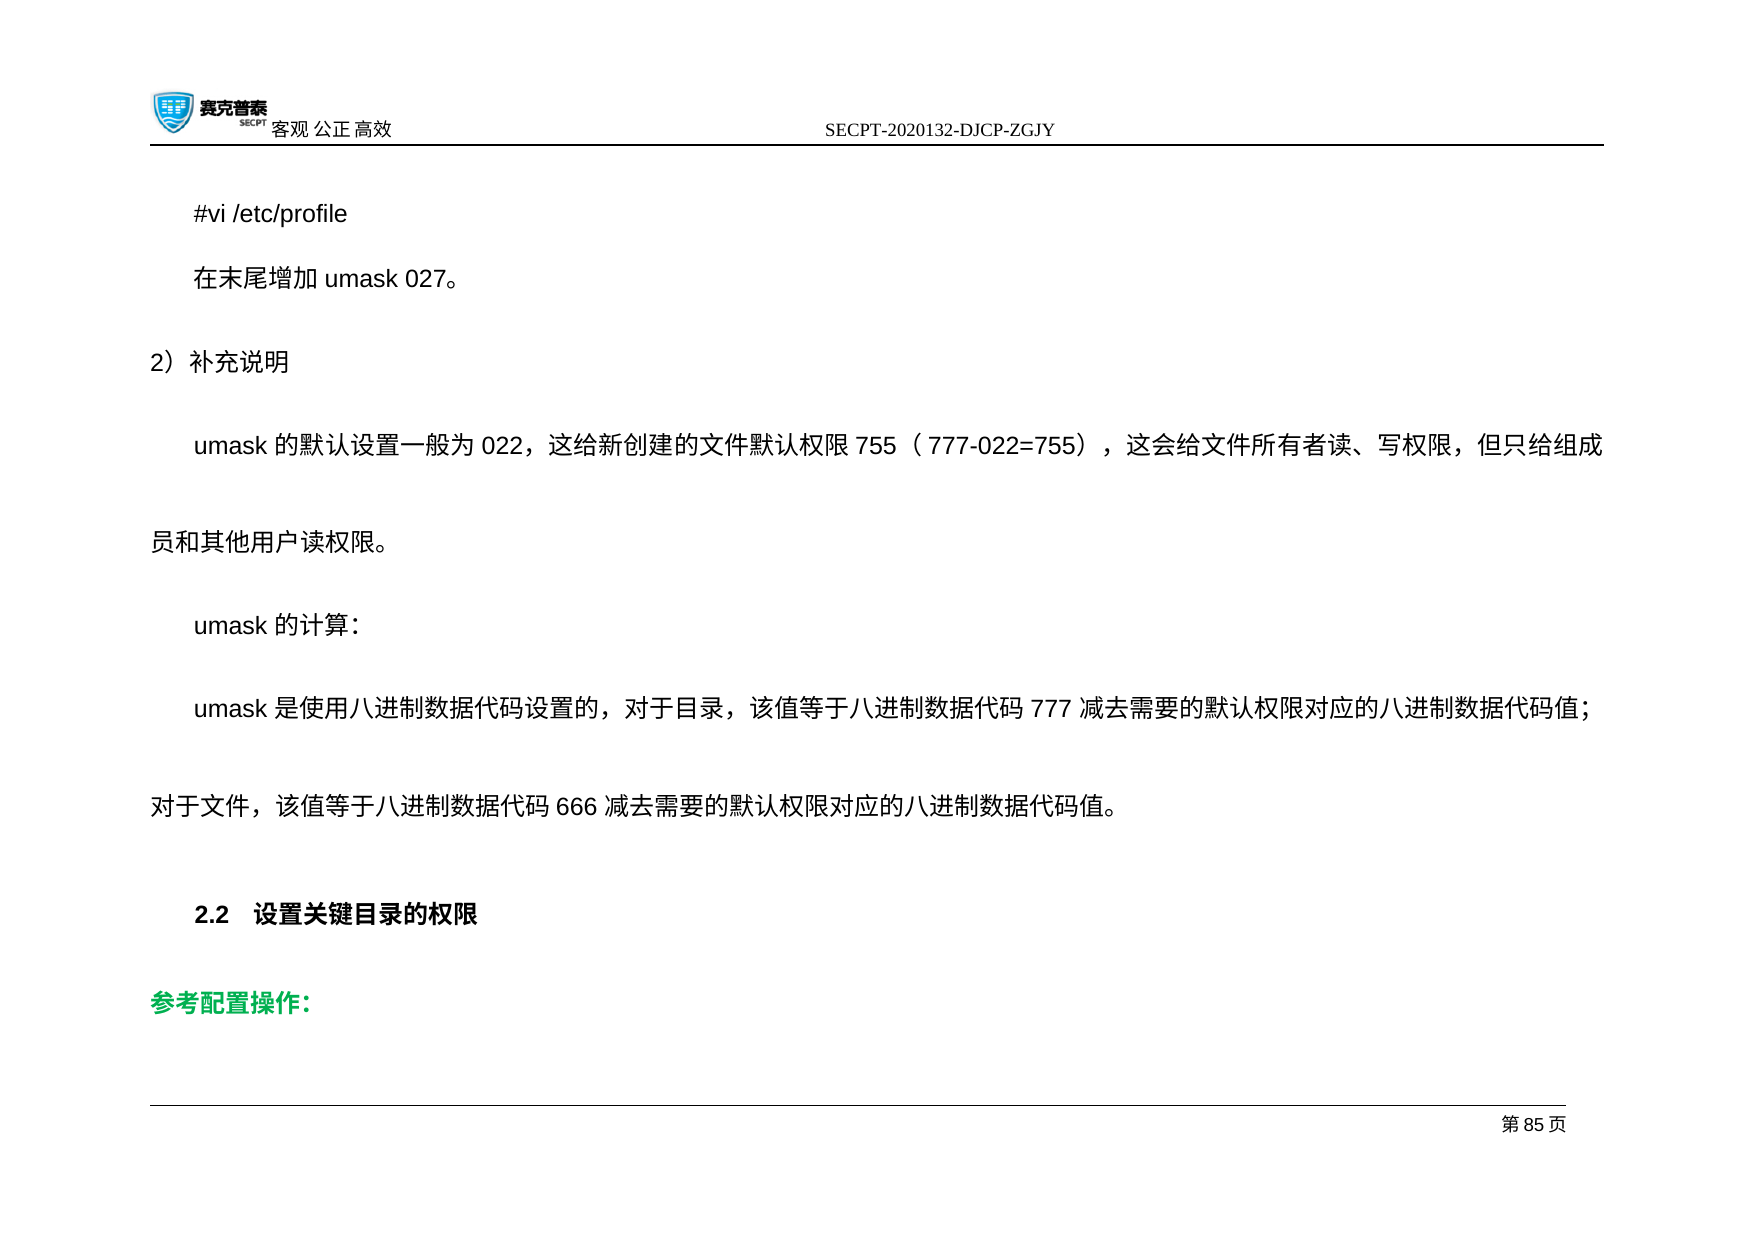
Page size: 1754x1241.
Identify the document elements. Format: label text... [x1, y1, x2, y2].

text umask 的默认设置一般为 022，这给新创建的文件默认权限755（ 777-022=755），这会给文件所有者读、写权限，但只给组成员和其他用户读权限。 [150, 411, 1604, 573]
text 2）补充说明 [150, 328, 1604, 393]
subtitle 设置关键目录的权限 [194, 880, 1604, 945]
picture [150, 88, 272, 137]
text umask 的计算： [150, 591, 1604, 656]
text #vi /etc/profile [150, 198, 1604, 230]
text 参考配置操作： [150, 969, 1604, 1034]
text umask 是使用八进制数据代码设置的，对于目录，该值等于八进制数据代码 777 减去需要的默认权限对应的八进制数据代码值；对于文件，该值等于八进制数据代码 666 减去需要的默认权限对应的八进制数据代码值。 [150, 674, 1604, 837]
text 在末尾增加 umask 027。 [150, 244, 1604, 309]
